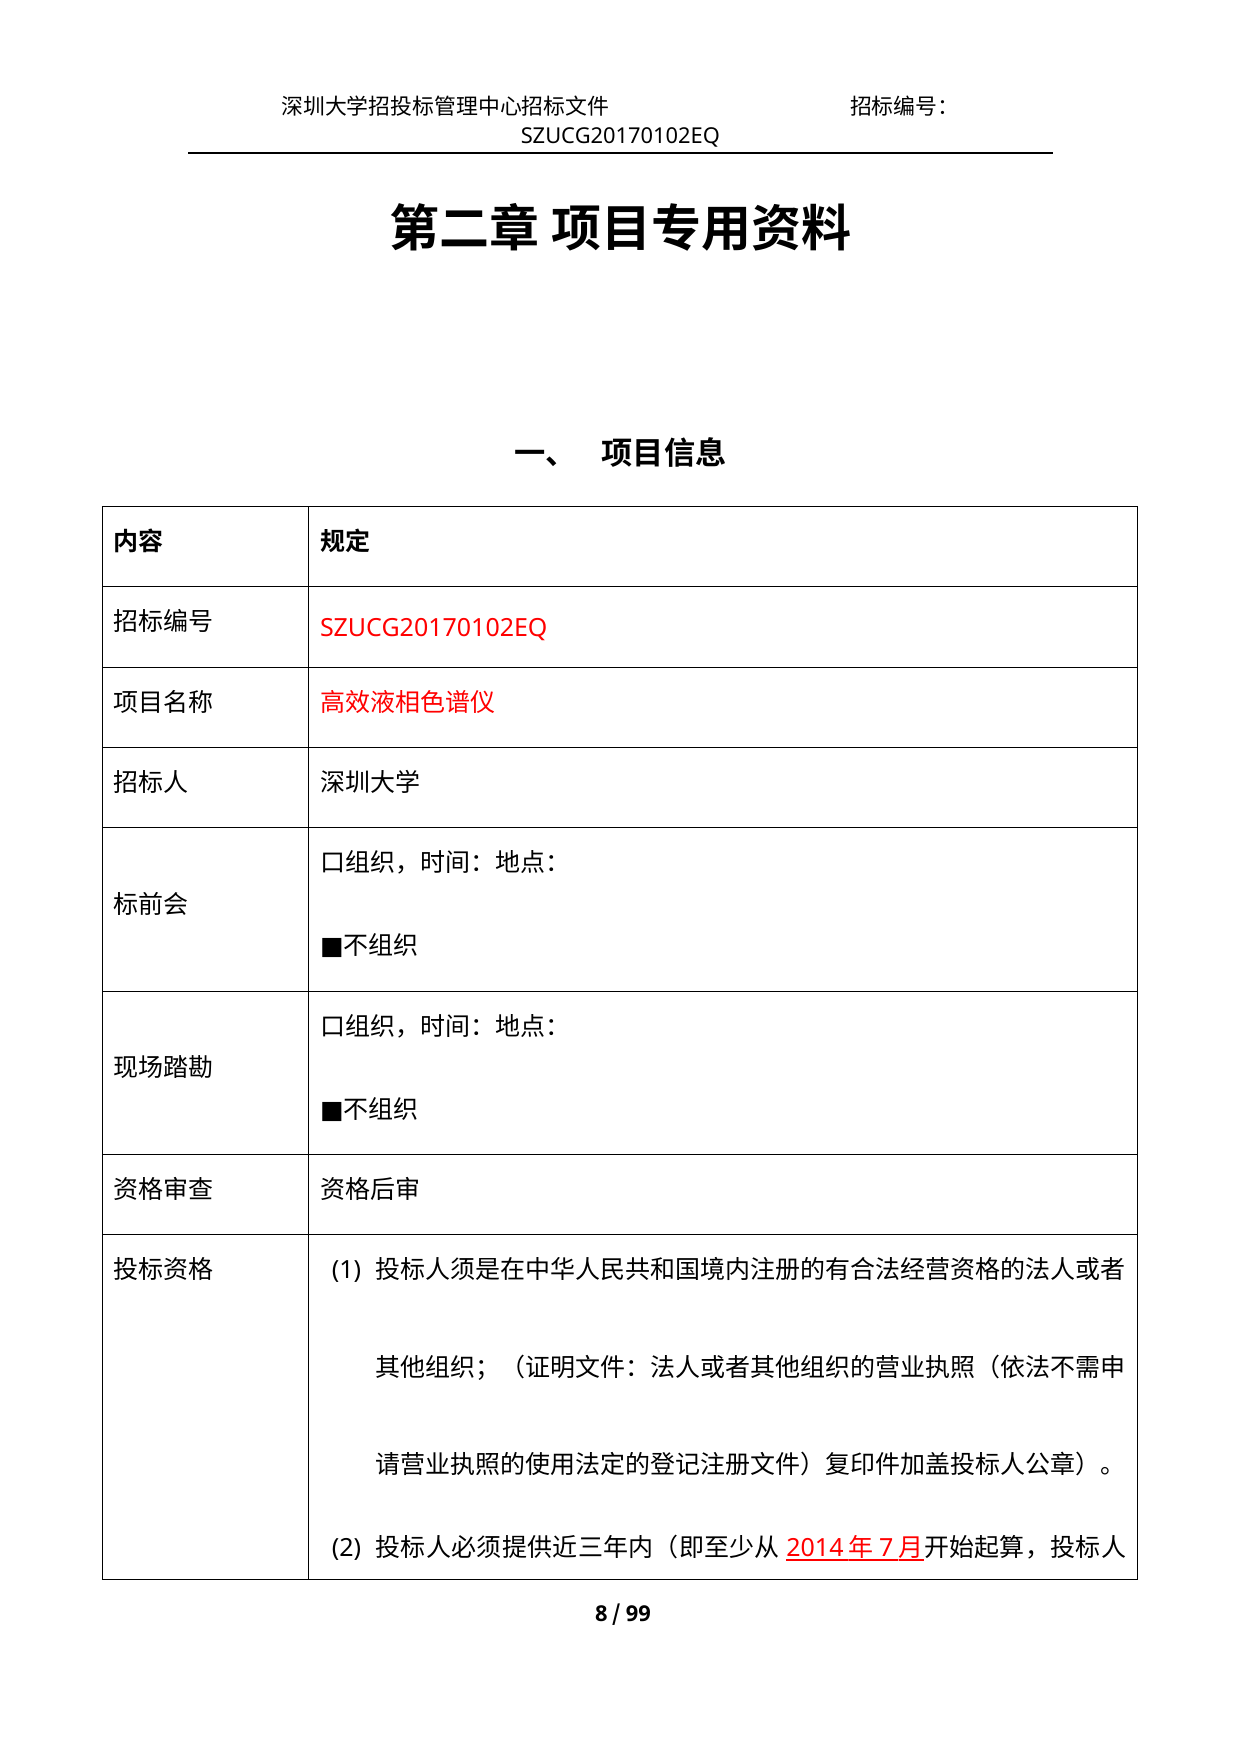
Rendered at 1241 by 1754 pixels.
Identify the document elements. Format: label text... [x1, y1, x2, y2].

text 第二章 项目专用资料 [187, 176, 1053, 273]
table_cell SZUCG20170102EQ [309, 587, 1137, 667]
table_cell 口组织，时间：地点： ■不组织 [309, 828, 1137, 991]
table_cell 高效液相色谱仪 [309, 668, 1137, 747]
table_cell 现场踏勘 [103, 992, 308, 1154]
table_cell 深圳大学 [309, 748, 1137, 827]
table_header 内容 [103, 507, 308, 586]
list 项目信息 [187, 418, 1053, 483]
table_cell 资格审查 [103, 1155, 308, 1234]
table_cell 招标编号 [103, 587, 308, 667]
table_cell 招标人 [103, 748, 308, 827]
table_cell 投标资格 [103, 1235, 308, 1578]
table_cell 资格后审 [309, 1155, 1137, 1234]
table_cell 项目名称 [103, 668, 308, 747]
table_cell 标前会 [103, 828, 308, 991]
table_cell 口组织，时间：地点： ■不组织 [309, 992, 1137, 1154]
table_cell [309, 1235, 1137, 1578]
table_header 规定 [309, 507, 1137, 586]
